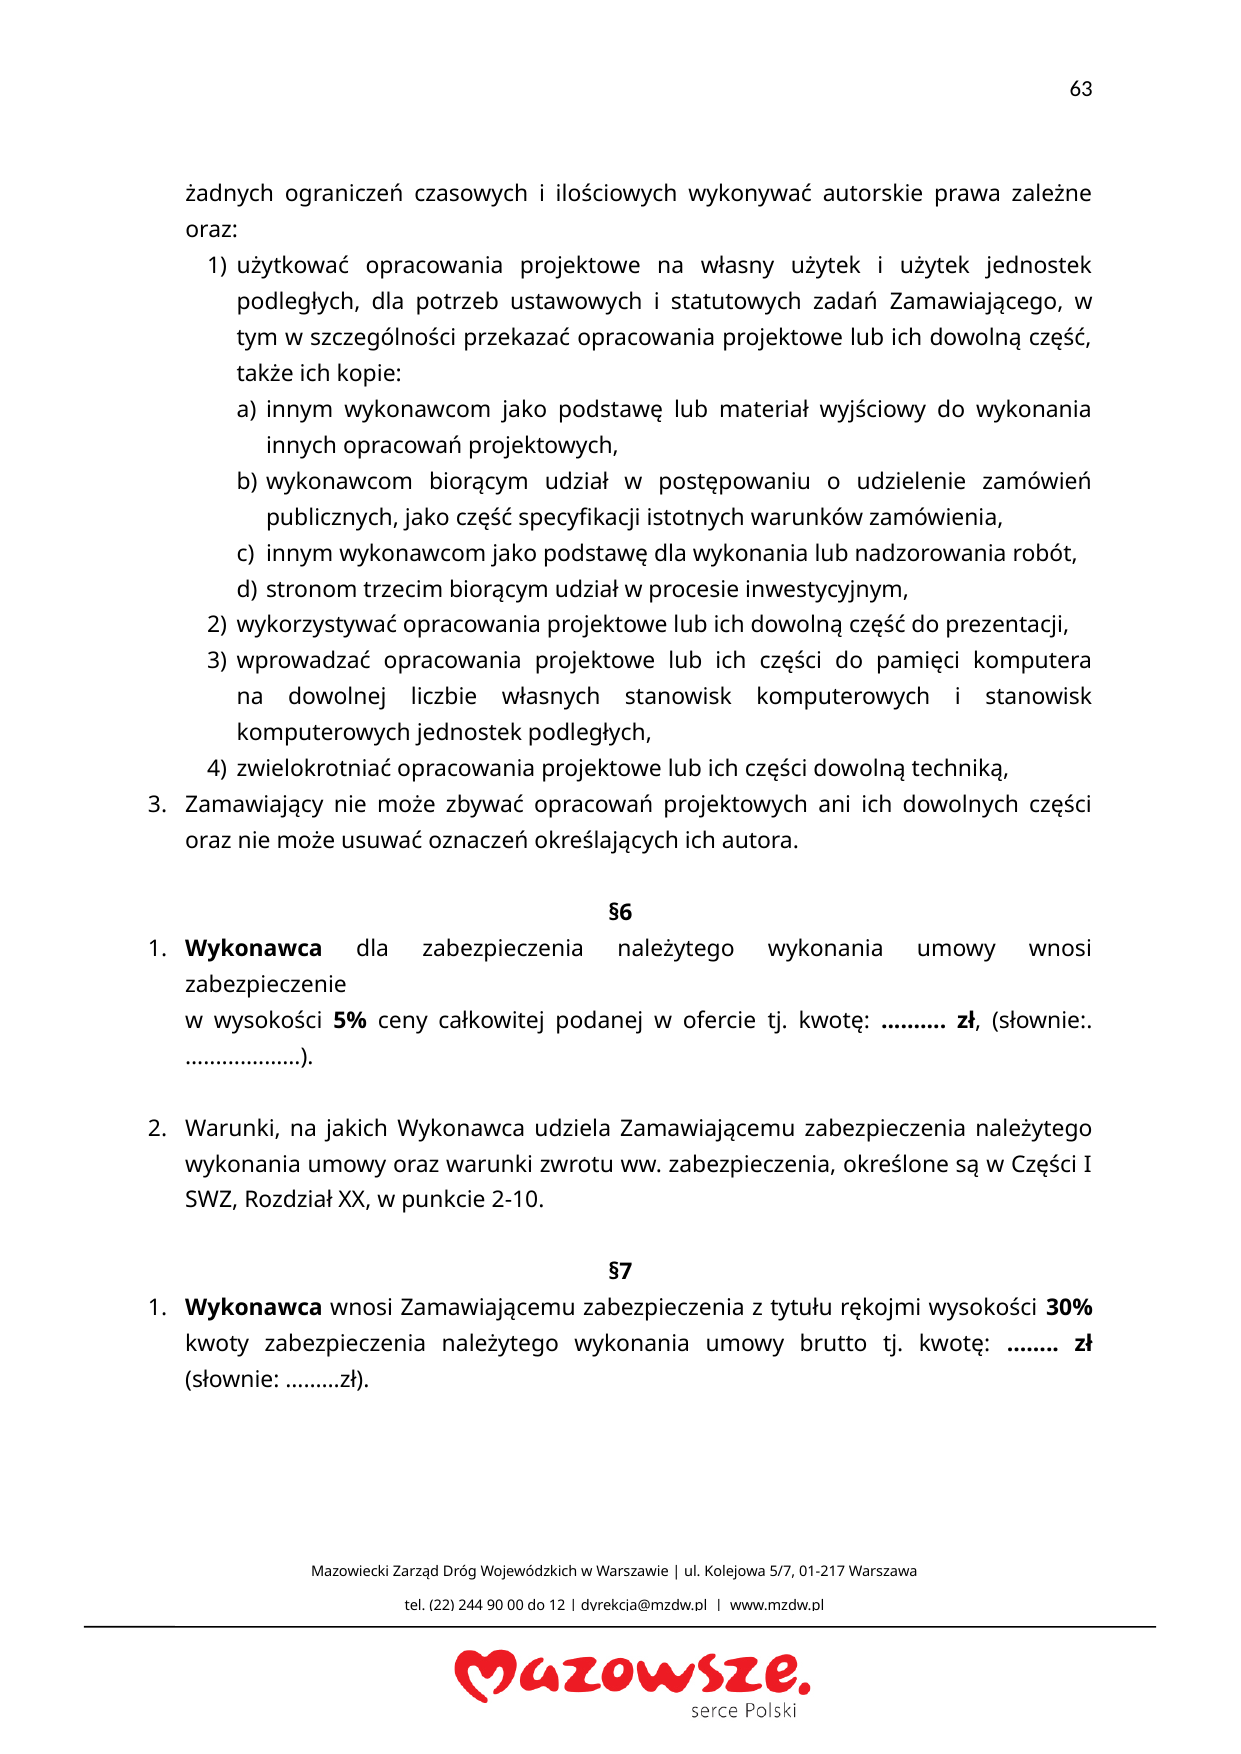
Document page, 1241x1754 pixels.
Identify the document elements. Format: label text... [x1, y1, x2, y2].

list Warunki, na jakich Wykonawca udziela Zamawiającemu zabezpieczenia należytego wykonania umowy oraz warunki zwrotu ww. zabezpieczenia, określone są w Części I SWZ, Rozdział XX, w punkcie 2-10. [148, 1112, 1092, 1215]
list Zamawiający nie może zbywać opracowań projektowych ani ich dowolnych części oraz nie może usuwać oznaczeń określających ich autora. [148, 788, 1092, 855]
list innym wykonawcom jako podstawę dla wykonania lub nadzorowania robót, [236, 537, 1092, 568]
list zwielokrotniać opracowania projektowe lub ich części dowolną techniką, [207, 752, 1092, 783]
text §7 [148, 1255, 1092, 1287]
list wykonawcom biorącym udział w postępowaniu o udzielenie zamówień publicznych, jako część specyfikacji istotnych warunków zamówienia, [236, 465, 1092, 532]
list stronom trzecim biorącym udział w procesie inwestycyjnym, [236, 572, 1092, 604]
list wprowadzać opracowania projektowe lub ich części do pamięci komputera na dowolnej liczbie własnych stanowisk komputerowych i stanowisk komputerowych jednostek podległych, [207, 644, 1092, 747]
list wykorzystywać opracowania projektowe lub ich dowolną część do prezentacji, [207, 608, 1092, 640]
list Wykonawca wnosi Zamawiającemu zabezpieczenia z tytułu rękojmi wysokości 30% kwoty zabezpieczenia należytego wykonania umowy brutto tj. kwotę: ........ zł (słownie: ………zł). [148, 1291, 1092, 1394]
list Wykonawca dla zabezpieczenia należytego wykonania umowy wnosi zabezpieczenie w wysokości 5% ceny całkowitej podanej w ofercie tj. kwotę: .......... zł, (słownie:.….......………). [148, 932, 1092, 1071]
picture [0, 1608, 1241, 1754]
text §6 [148, 896, 1092, 927]
list użytkować opracowania projektowe na własny użytek i użytek jednostek podległych, dla potrzeb ustawowych i statutowych zadań Zamawiającego, w tym w szczególności przekazać opracowania projektowe lub ich dowolną część, także ich kopie: [207, 249, 1092, 388]
list innym wykonawcom jako podstawę lub materiał wyjściowy do wykonania innych opracowań projektowych, [236, 393, 1092, 460]
